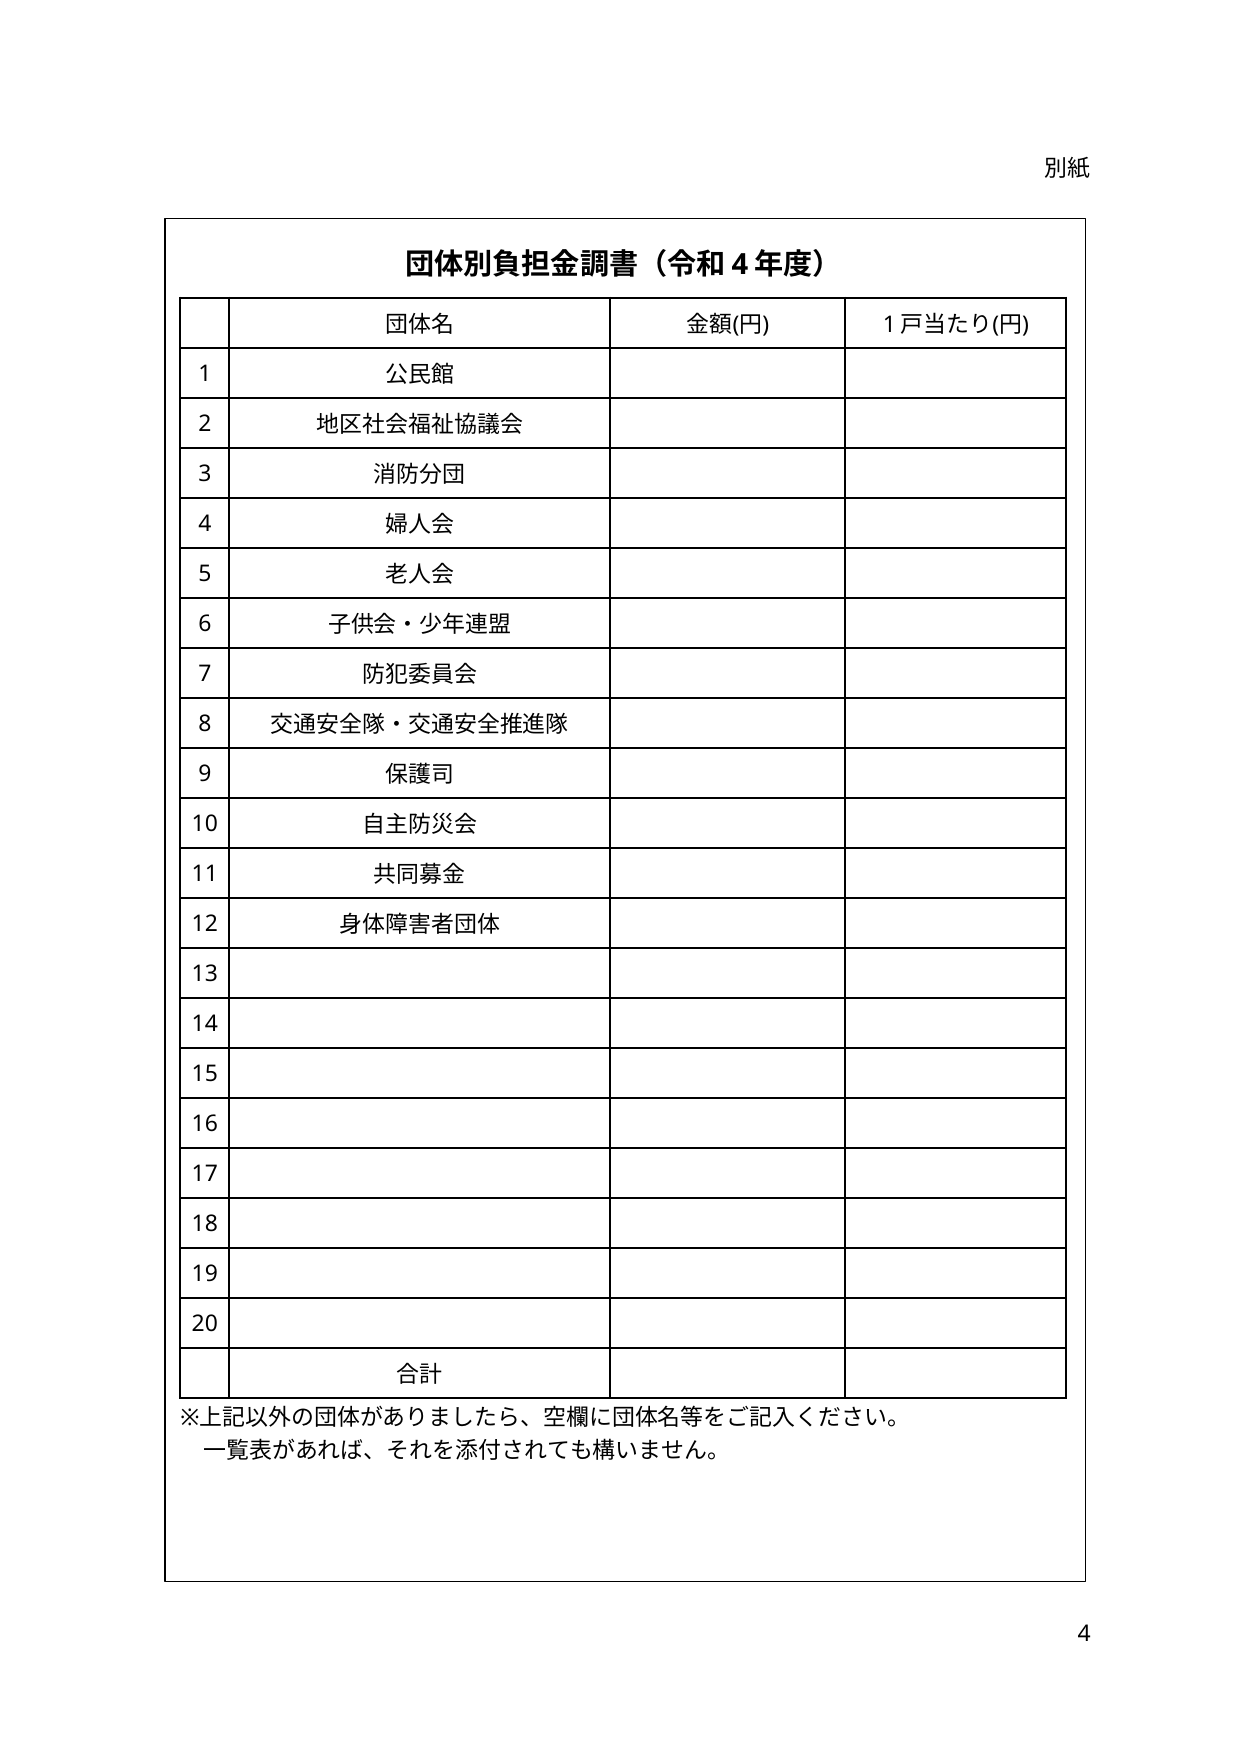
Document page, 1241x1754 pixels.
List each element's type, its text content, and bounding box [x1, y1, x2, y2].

text 別紙 [150, 150, 1090, 183]
